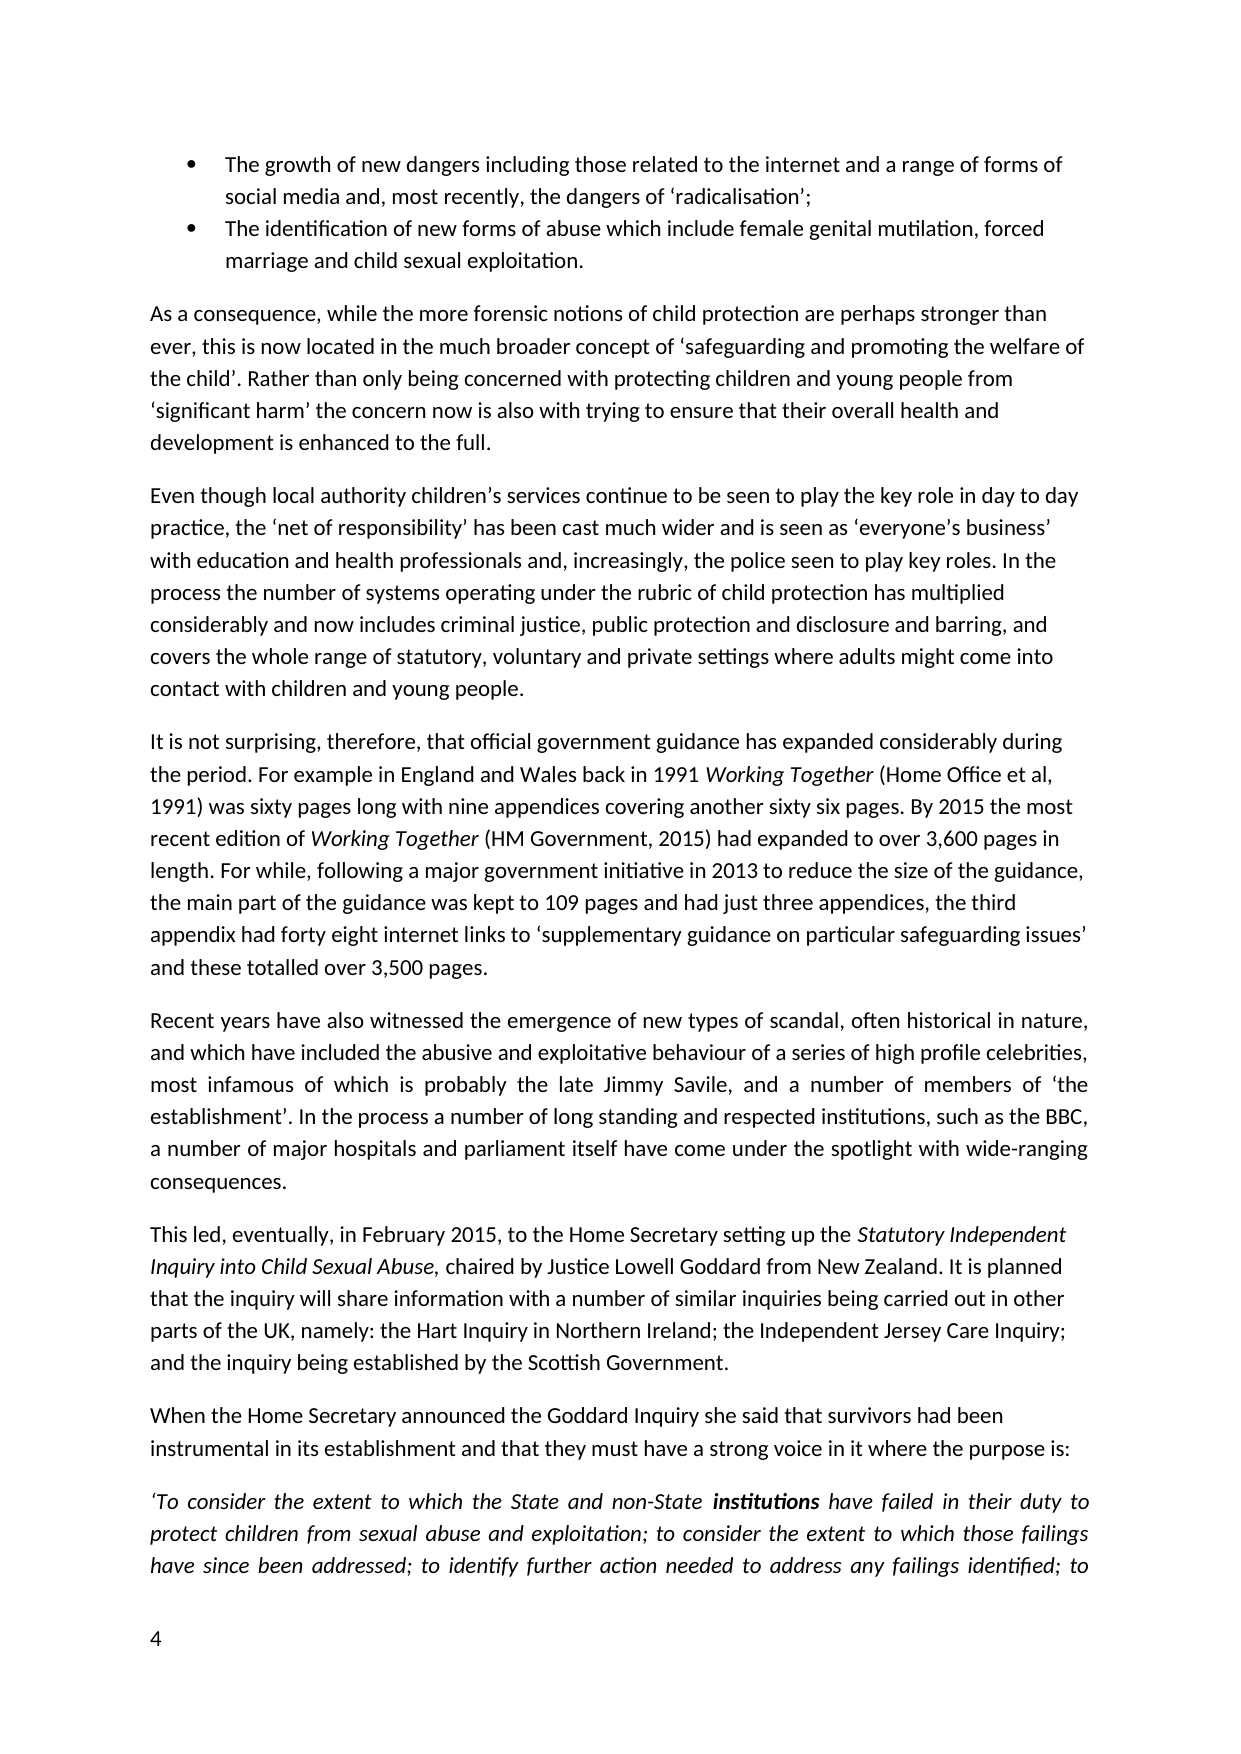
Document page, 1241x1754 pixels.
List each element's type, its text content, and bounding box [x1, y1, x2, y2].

list The identification of new forms of abuse which include female genital mutilation, forced marriage and child sexual exploitation. [187, 214, 1090, 274]
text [150, 1487, 1090, 1579]
text It is not surprising, therefore, that official government guidance has expanded considerably during the period. For example in England and Wales back in 1991 Working Together (Home Office et al, 1991) was sixty pages long with nine appendices covering another sixty six pages. By 2015 the most recent edition of Working Together (HM Government, 2015) had expanded to over 3,600 pages in length. For while, following a major government initiative in 2013 to reduce the size of the guidance, the main part of the guidance was kept to 109 pages and had just three appendices, the third appendix had forty eight internet links to ‘supplementary guidance on particular safeguarding issues’ and these totalled over 3,500 pages. [150, 727, 1090, 981]
text Recent years have also witnessed the emergence of new types of scandal, often historical in nature, and which have included the abusive and exploitative behaviour of a series of high profile celebrities, most infamous of which is probably the late Jimmy Savile, and a number of members of ‘the establishment’. In the process a number of long standing and respected institutions, such as the BBC, a number of major hospitals and parliament itself have come under the spotlight with wide-ranging consequences. [150, 1006, 1090, 1195]
text As a consequence, while the more forensic notions of child protection are perhaps stronger than ever, this is now located in the much broader concept of ‘safeguarding and promoting the welfare of the child’. Rather than only being concerned with protecting children and young people from ‘significant harm’ the concern now is also with trying to ensure that their overall health and development is enhanced to the full. [150, 299, 1090, 456]
text Even though local authority children’s services continue to be seen to play the key role in day to day practice, the ‘net of responsibility’ has been cast much wider and is seen as ‘everyone’s business’ with education and health professionals and, increasingly, the police seen to play key roles. In the process the number of systems operating under the rubric of child protection has multiplied considerably and now includes criminal justice, public protection and disclosure and barring, and covers the whole range of statutory, voluntary and private settings where adults might come into contact with children and young people. [150, 481, 1090, 702]
text When the Home Secretary announced the Goddard Inquiry she said that survivors had been instrumental in its establishment and that they must have a strong voice in it where the purpose is: [150, 1402, 1090, 1462]
list The growth of new dangers including those related to the internet and a range of forms of social media and, most recently, the dangers of ‘radicalisation’; [187, 150, 1090, 210]
text This led, eventually, in February 2015, to the Home Secretary setting up the Statutory Independent Inquiry into Child Sexual Abuse, chaired by Justice Lowell Goddard from New Zealand. It is planned that the inquiry will share information with a number of similar inquiries being carried out in other parts of the UK, namely: the Hart Inquiry in Northern Ireland; the Independent Jersey Care Inquiry; and the inquiry being established by the Scottish Government. [150, 1220, 1090, 1377]
